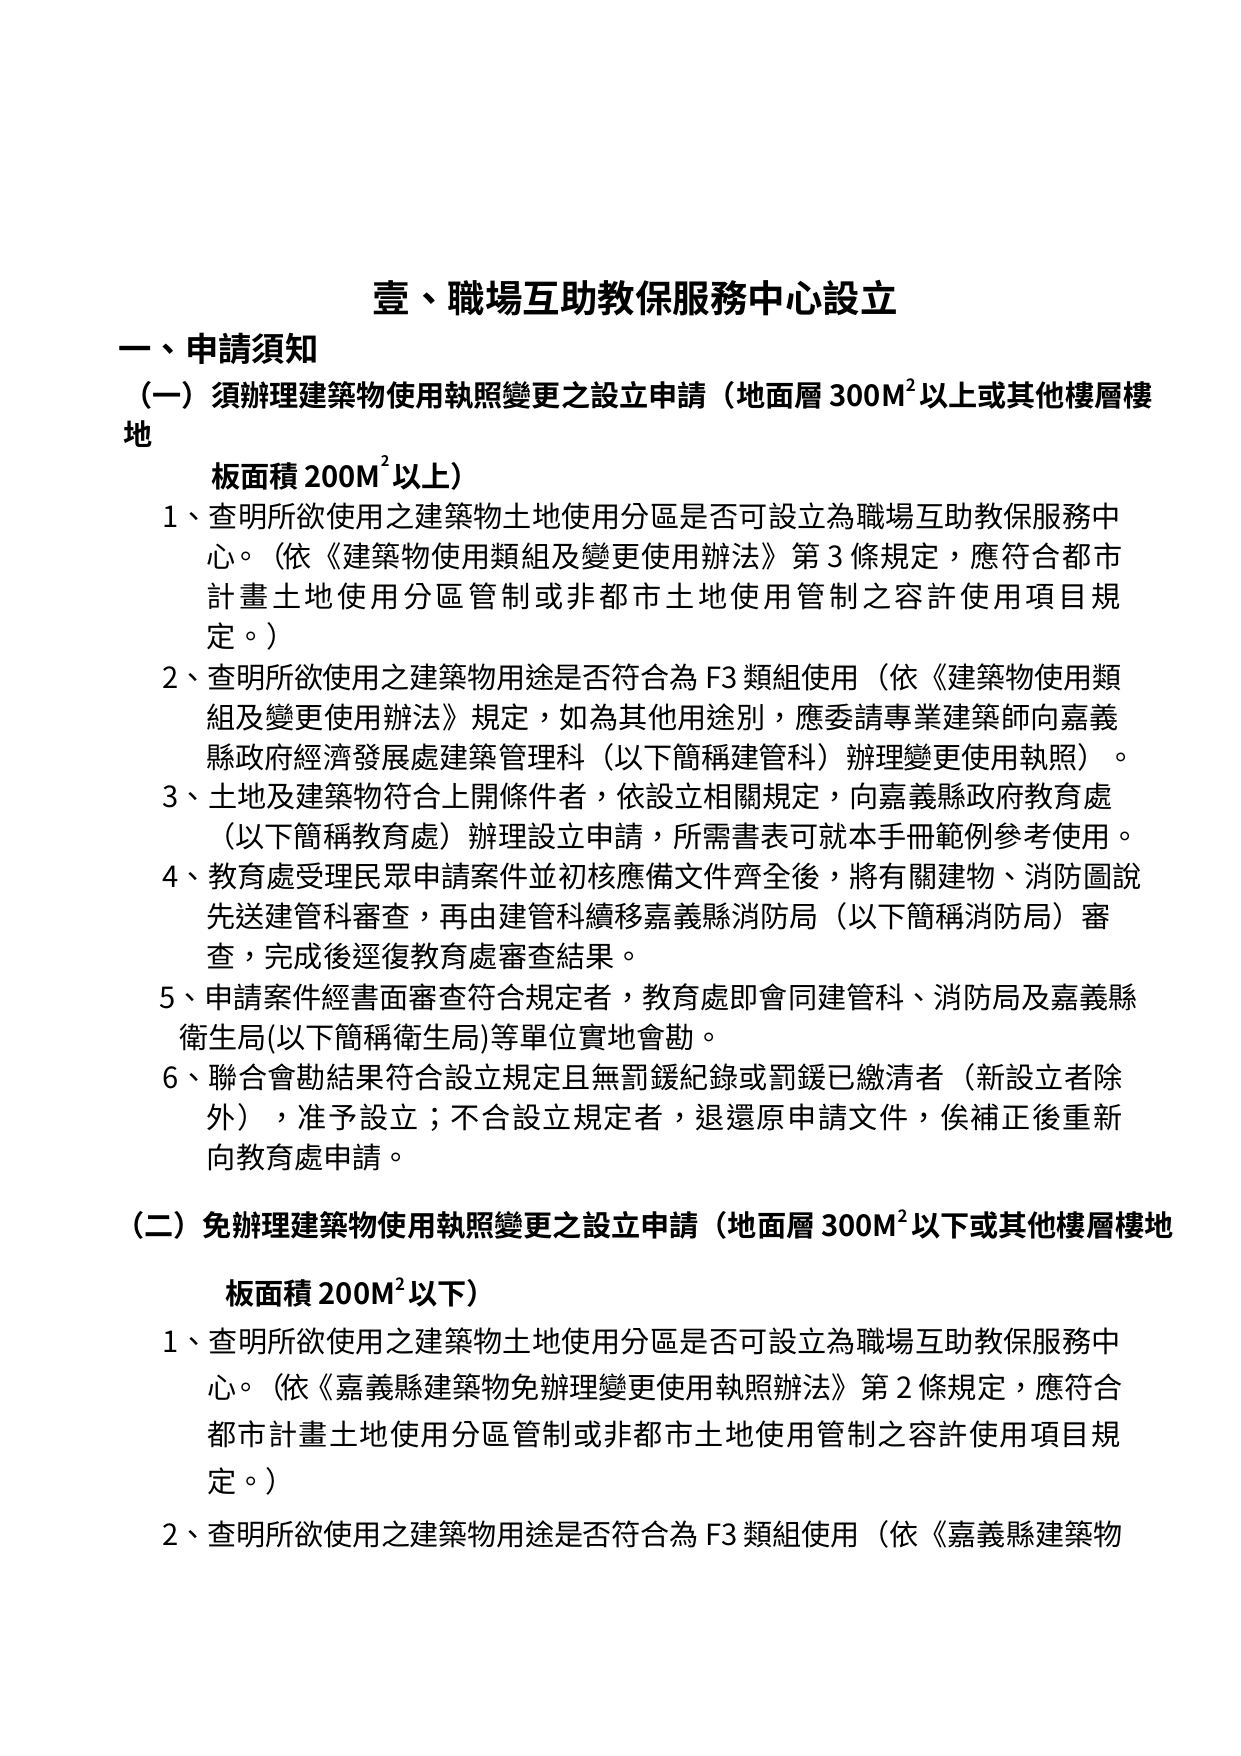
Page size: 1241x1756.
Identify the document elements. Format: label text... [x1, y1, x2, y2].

text 壹、職場互助教保服務中心設立 [94, 269, 1176, 323]
text 查，完成後逕復教育處審查結果。 [162, 936, 1151, 976]
text 3、土地及建築物符合上開條件者，依設立相關規定，向嘉義縣政府教育處 [162, 777, 1176, 815]
text 板面積200M2以上） [123, 456, 1176, 496]
text 2、查明所欲使用之建築物用途是否符合為F3類組使用（依《建築物使用類組及變更使用辦法》規定，如為其他用途別，應委請專業建築師向嘉義縣政府經濟發展處建築管理科（以下簡稱建管科）辦理變更使用執照）。 [162, 657, 1123, 777]
text 6、聯合會勘結果符合設立規定且無罰鍰紀錄或罰鍰已繳清者（新設立者除外），准予設立；不合設立規定者，退還原申請文件，俟補正後重新向教育處申請。 [162, 1056, 1123, 1177]
text 板面積200M2以下） [108, 1271, 1176, 1313]
text 先送建管科審查，再由建管科續移嘉義縣消防局（以下簡稱消防局）審 [162, 896, 1151, 936]
text （一）須辦理建築物使用執照變更之設立申請（地面層300M2以上或其他樓層樓地 [123, 374, 1176, 453]
text 5、申請案件經書面審查符合規定者，教育處即會同建管科、消防局及嘉義縣 [94, 976, 1151, 1016]
text （以下簡稱教育處）辦理設立申請，所需書表可就本手冊範例參考使用。4、教育處受理民眾申請案件並初核應備文件齊全後，將有關建物、消防圖說 [162, 815, 1151, 896]
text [162, 1511, 1123, 1553]
text 1、查明所欲使用之建築物土地使用分區是否可設立為職場互助教保服務中心。（依《 嘉義縣建築物免辦理變更使用執照辦法》第2條規定，應符合都市計畫土地使用分區管制或非都市土地使用管制之容許使用項目規定。） [162, 1318, 1123, 1501]
text 1、查明所欲使用之建築物土地使用分區是否可設立為職場互助教保服務中心。（依《建築物使用類組及變更使用辦法》第3條規定，應符合都市計畫土地使用分區管制或非都市土地使用管制之容許使用項目規定。） [162, 496, 1123, 656]
text 衛生局(以下簡稱衛生局)等單位實地會勘。 [94, 1016, 1151, 1056]
text （二）免辦理建築物使用執照變更之設立申請（地面層300M2以下或其他樓層樓地 [108, 1203, 1176, 1245]
subtitle 一、申請須知 [118, 323, 1176, 371]
